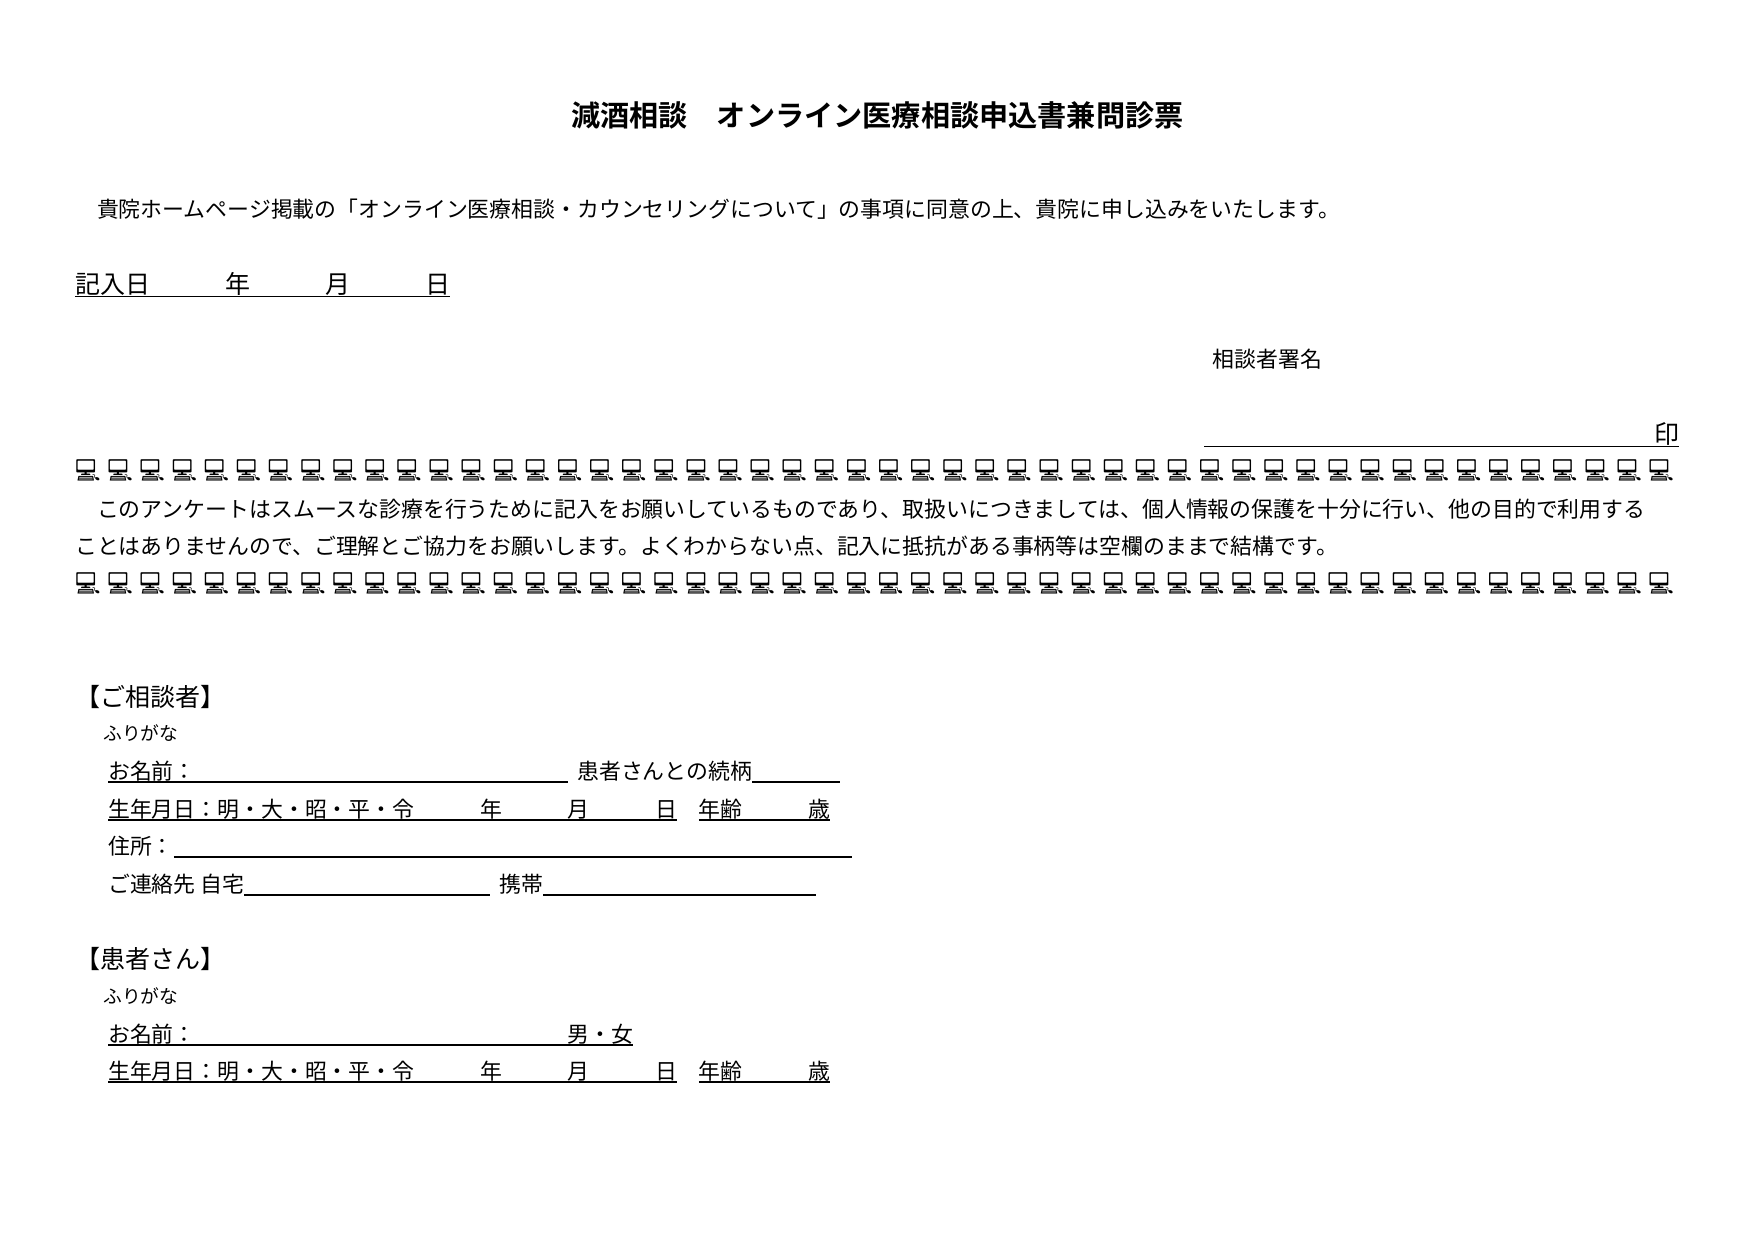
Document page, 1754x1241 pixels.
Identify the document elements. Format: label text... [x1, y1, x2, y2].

text 【患者さん】 [75, 939, 1679, 976]
text ことはありませんので、ご理解とご協力をお願いします。よくわからない点、記入に抵抗がある事柄等は空欄のままで結構です。 [75, 526, 1679, 564]
text 生年月日：明・大・昭・平・令 年 月 日 年齢 歳 [75, 789, 1679, 826]
text ご連絡先 自宅 携帯 [75, 864, 1679, 901]
text お名前： 男・女 [75, 1014, 1679, 1051]
text 【ご相談者】 [75, 676, 1679, 714]
text 相談者署名 [75, 339, 1679, 376]
text このアンケートはスムースな診療を行うために記入をお願いしているものであり、取扱いにつきましては、個人情報の保護を十分に行い、他の目的で利用する [75, 489, 1679, 526]
text 貴院ホームページ掲載の「オンライン医療相談・カウンセリングについて」の事項に同意の上、貴院に申し込みをいたします。 [75, 189, 1679, 226]
text 💻 💻 💻 💻 💻 💻 💻 💻 💻 💻 💻 💻 💻 💻 💻 💻 💻 💻 💻 💻 💻 💻 💻 💻 💻 💻 💻 💻 💻 💻 💻 💻 💻 💻 💻 💻 💻 💻 💻 💻 💻 💻 💻 💻 💻 💻 💻 💻 💻 💻 [75, 564, 1679, 601]
text 💻 💻 💻 💻 💻 💻 💻 💻 💻 💻 💻 💻 💻 💻 💻 💻 💻 💻 💻 💻 💻 💻 💻 💻 💻 💻 💻 💻 💻 💻 💻 💻 💻 💻 💻 💻 💻 💻 💻 💻 💻 💻 💻 💻 💻 💻 💻 💻 💻 💻 [75, 451, 1679, 489]
text 記入日 年 月 日 [75, 264, 1679, 301]
text 減酒相談 オンライン医療相談申込書兼問診票 [75, 76, 1679, 151]
text 住所： [75, 826, 1679, 864]
text ふりがな [75, 976, 1679, 1014]
text お名前： 患者さんとの続柄 [75, 751, 1679, 789]
text ふりがな [75, 714, 1679, 751]
text 生年月日：明・大・昭・平・令 年 月 日 年齢 歳 [75, 1051, 1679, 1089]
text 印 [75, 414, 1679, 451]
